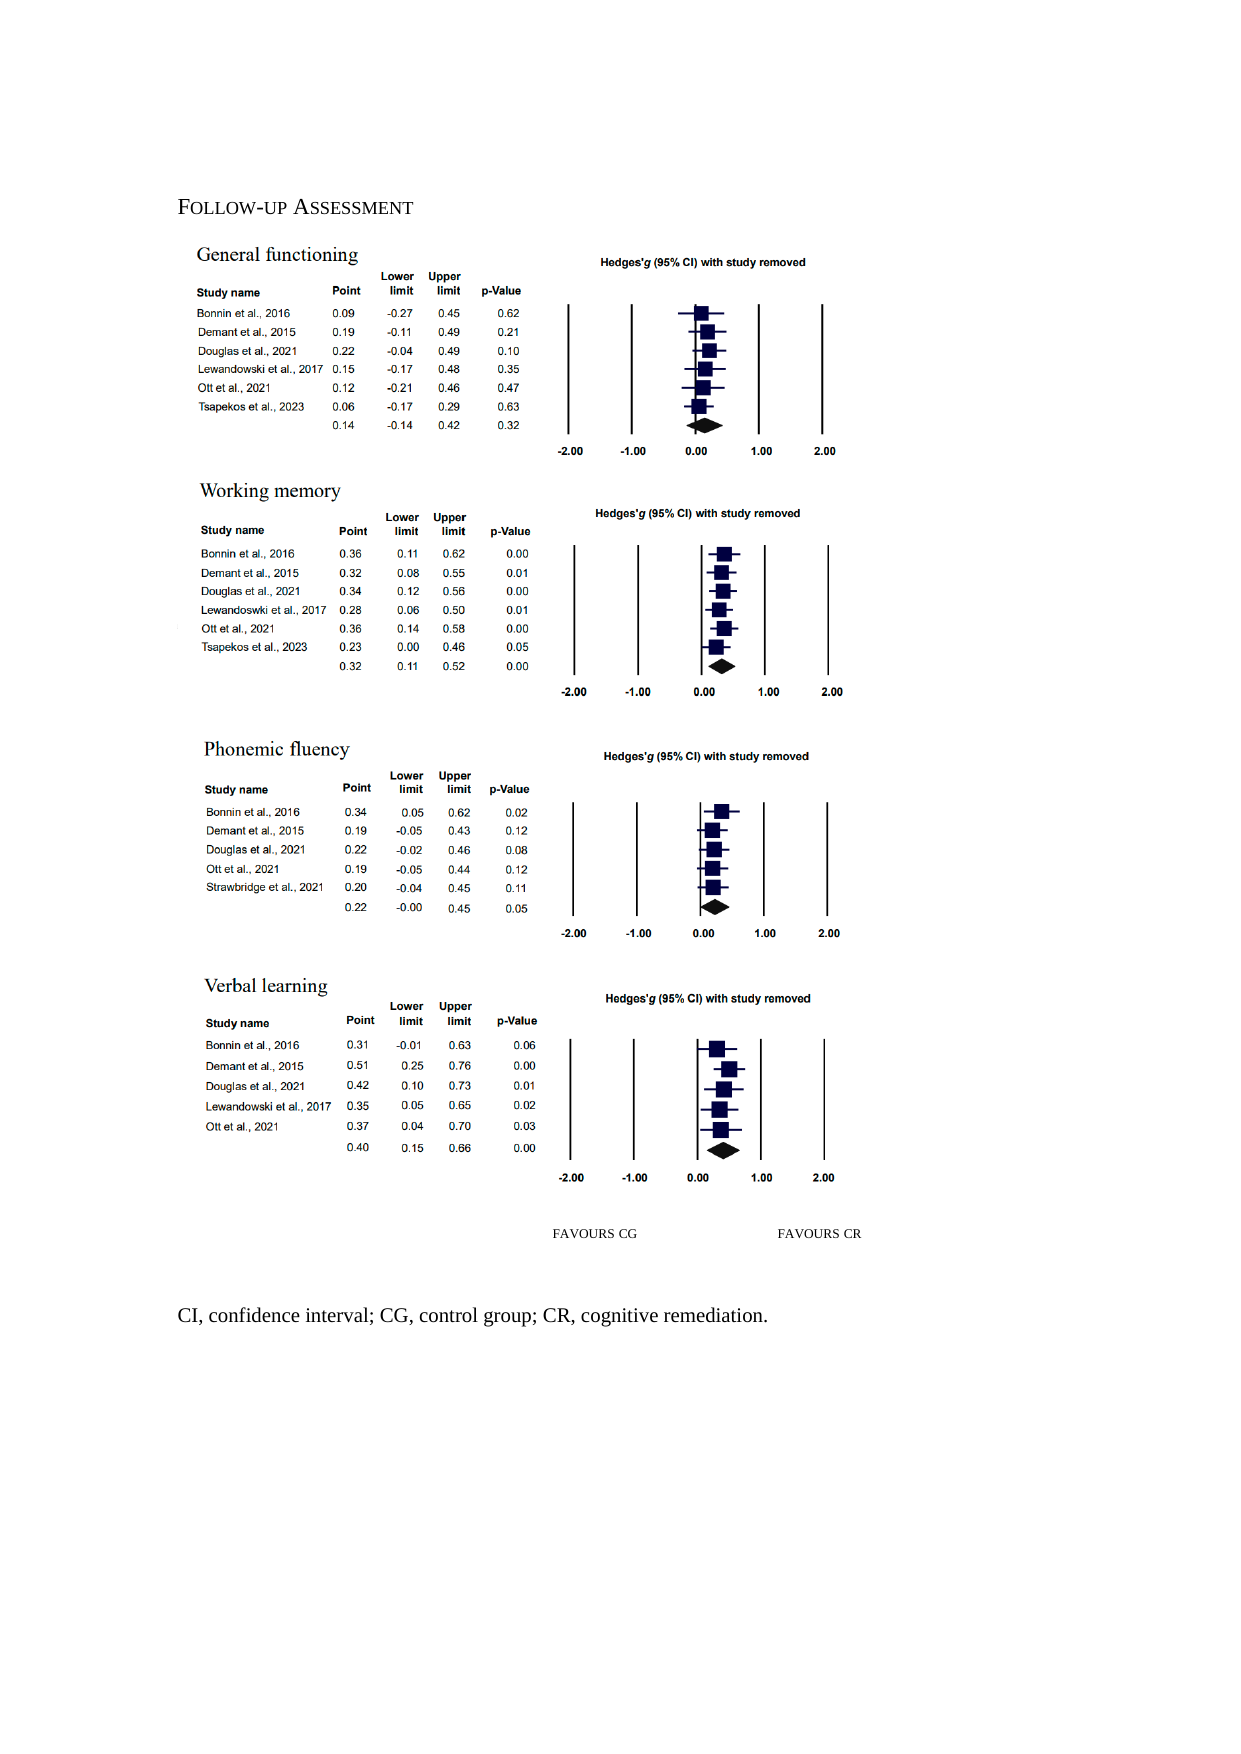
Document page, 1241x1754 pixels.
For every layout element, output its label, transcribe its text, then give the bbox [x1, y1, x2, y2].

text favours cg favours cr [477, 1223, 1063, 1242]
picture [177, 237, 865, 1204]
text Follow-up Assessment [177, 193, 1063, 219]
text CI, confidence interval; CG, control group; CR, cognitive remediation. [177, 1303, 1063, 1327]
